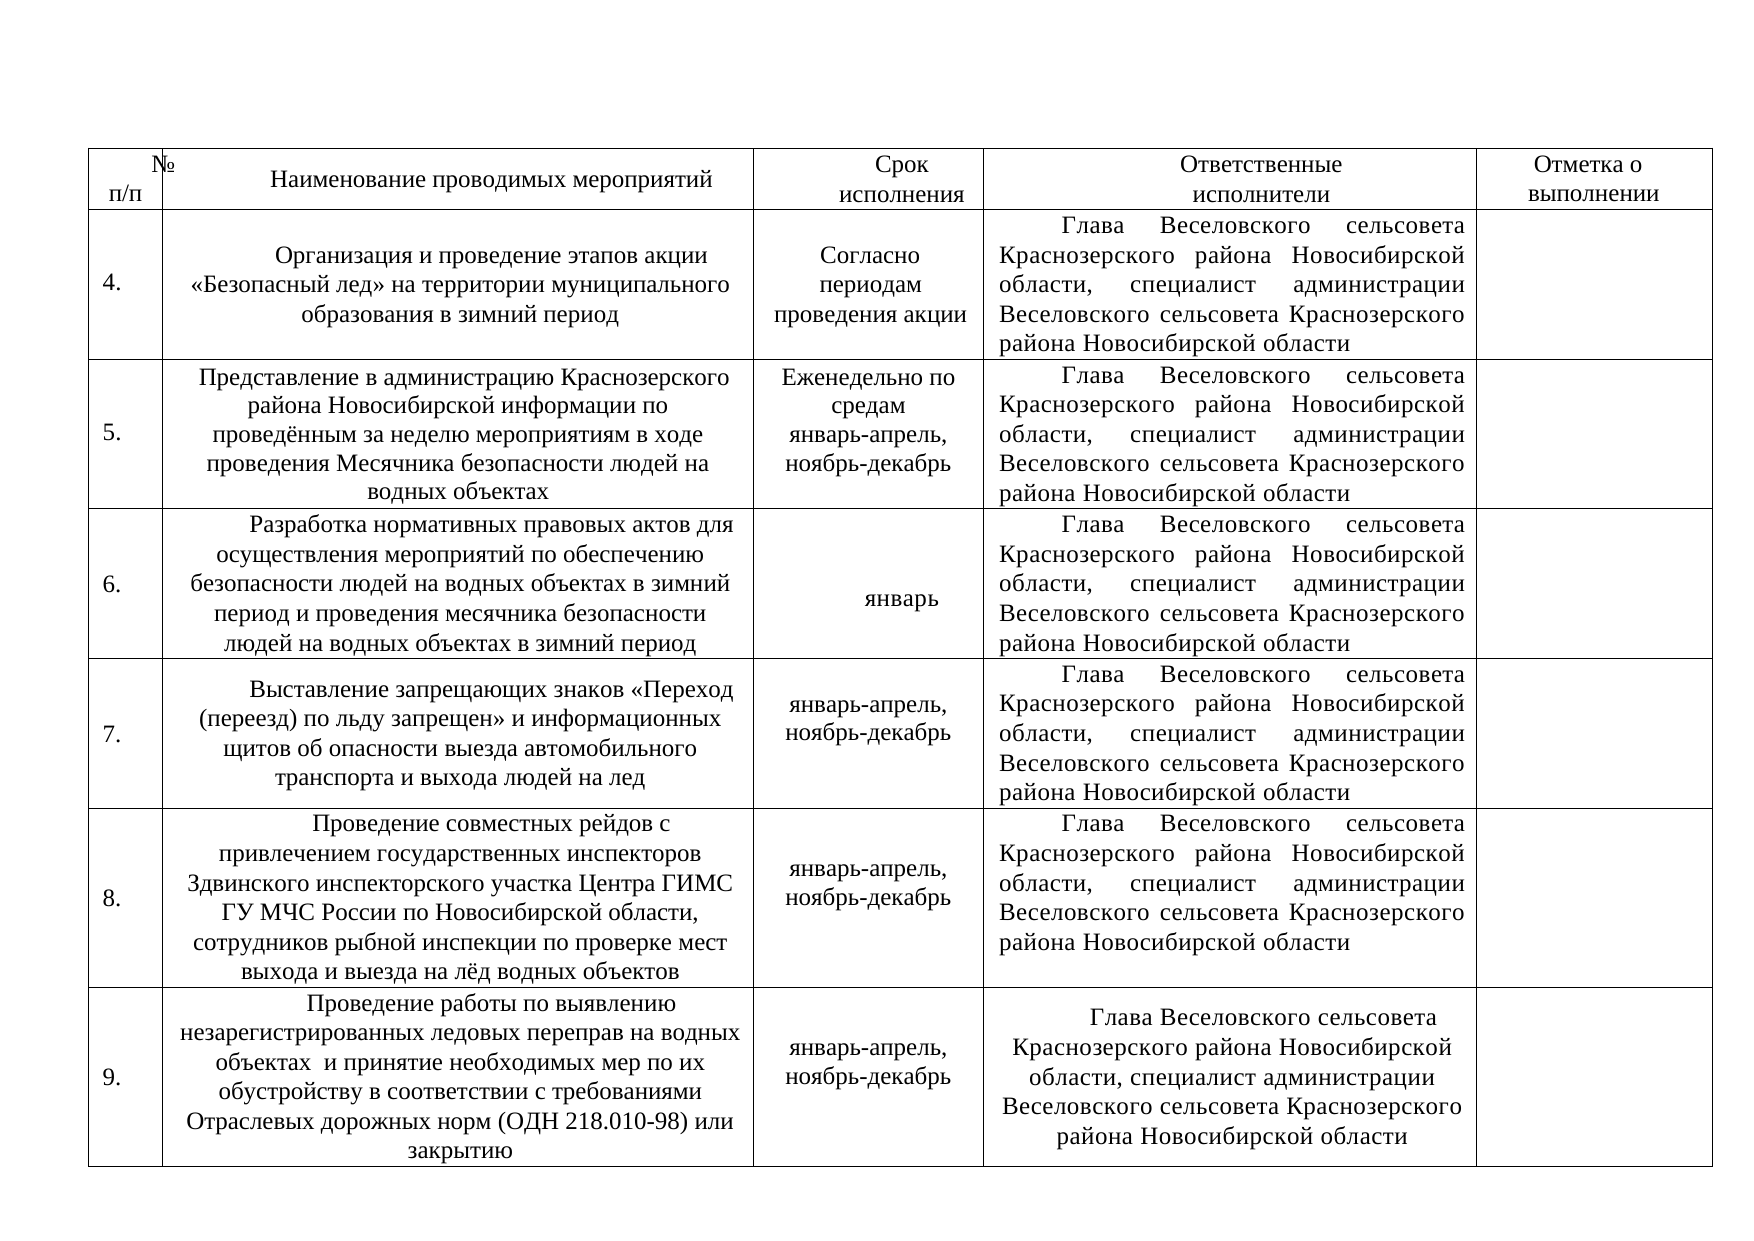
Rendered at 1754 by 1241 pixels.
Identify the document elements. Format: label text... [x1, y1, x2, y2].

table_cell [984, 988, 1476, 1166]
table_cell январь-апрель, ноябрь-декабрь [754, 988, 983, 1166]
table_cell Выставление запрещающих знаков «Переход (переезд) по льду запрещен» и информационных щитов об опасности выезда автомобильного транспорта и выхода людей на лед [163, 659, 753, 807]
table_cell [1477, 210, 1712, 359]
table_cell [1477, 509, 1712, 658]
table_cell Представление в администрацию Краснозерского района Новосибирской информации по проведённым за неделю мероприятиям в ходе проведения Месячника безопасности людей на водных объектах [163, 360, 753, 508]
table_cell [89, 210, 162, 359]
table_header Срок исполнения [754, 149, 983, 209]
table_cell [89, 809, 162, 987]
table_header Наименование проводимых мероприятий [163, 149, 753, 209]
table_header № п/п [89, 149, 162, 209]
table_header Ответственные исполнители [984, 149, 1476, 209]
table_cell [89, 659, 162, 807]
table_cell [1477, 360, 1712, 508]
table_cell Согласно периодам проведения акции [754, 210, 983, 359]
table_cell Разработка нормативных правовых актов для осуществления мероприятий по обеспечению безопасности людей на водных объектах в зимний период и проведения месячника безопасности людей на водных объектах в зимний период [163, 509, 753, 658]
table_cell январь-апрель, ноябрь-декабрь [754, 659, 983, 807]
table_cell Еженедельно по средам январь-апрель, ноябрь-декабрь [754, 360, 983, 508]
table_cell январь [754, 509, 983, 658]
table_cell январь-апрель, ноябрь-декабрь [754, 809, 983, 987]
table_cell [89, 509, 162, 658]
table_cell [1477, 809, 1712, 987]
table_cell [89, 360, 162, 508]
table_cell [984, 210, 1476, 359]
table_cell Проведение совместных рейдов с привлечением государственных инспекторов Здвинского инспекторского участка Центра ГИМС ГУ МЧС России по Новосибирской области, сотрудников рыбной инспекции по проверке мест выхода и выезда на лёд водных объектов [163, 809, 753, 987]
table_cell [89, 988, 162, 1166]
table_header Отметка о выполнении [1477, 149, 1712, 209]
table_cell Проведение работы по выявлению незарегистрированных ледовых переправ на водных объектах и принятие необходимых мер по их обустройству в соответствии с требованиями Отраслевых дорожных норм (ОДН 218.010-98) или закрытию [163, 988, 753, 1166]
table_cell Организация и проведение этапов акции «Безопасный лед» на территории муниципального образования в зимний период [163, 210, 753, 359]
table_cell [1477, 659, 1712, 807]
table_cell [1477, 988, 1712, 1166]
